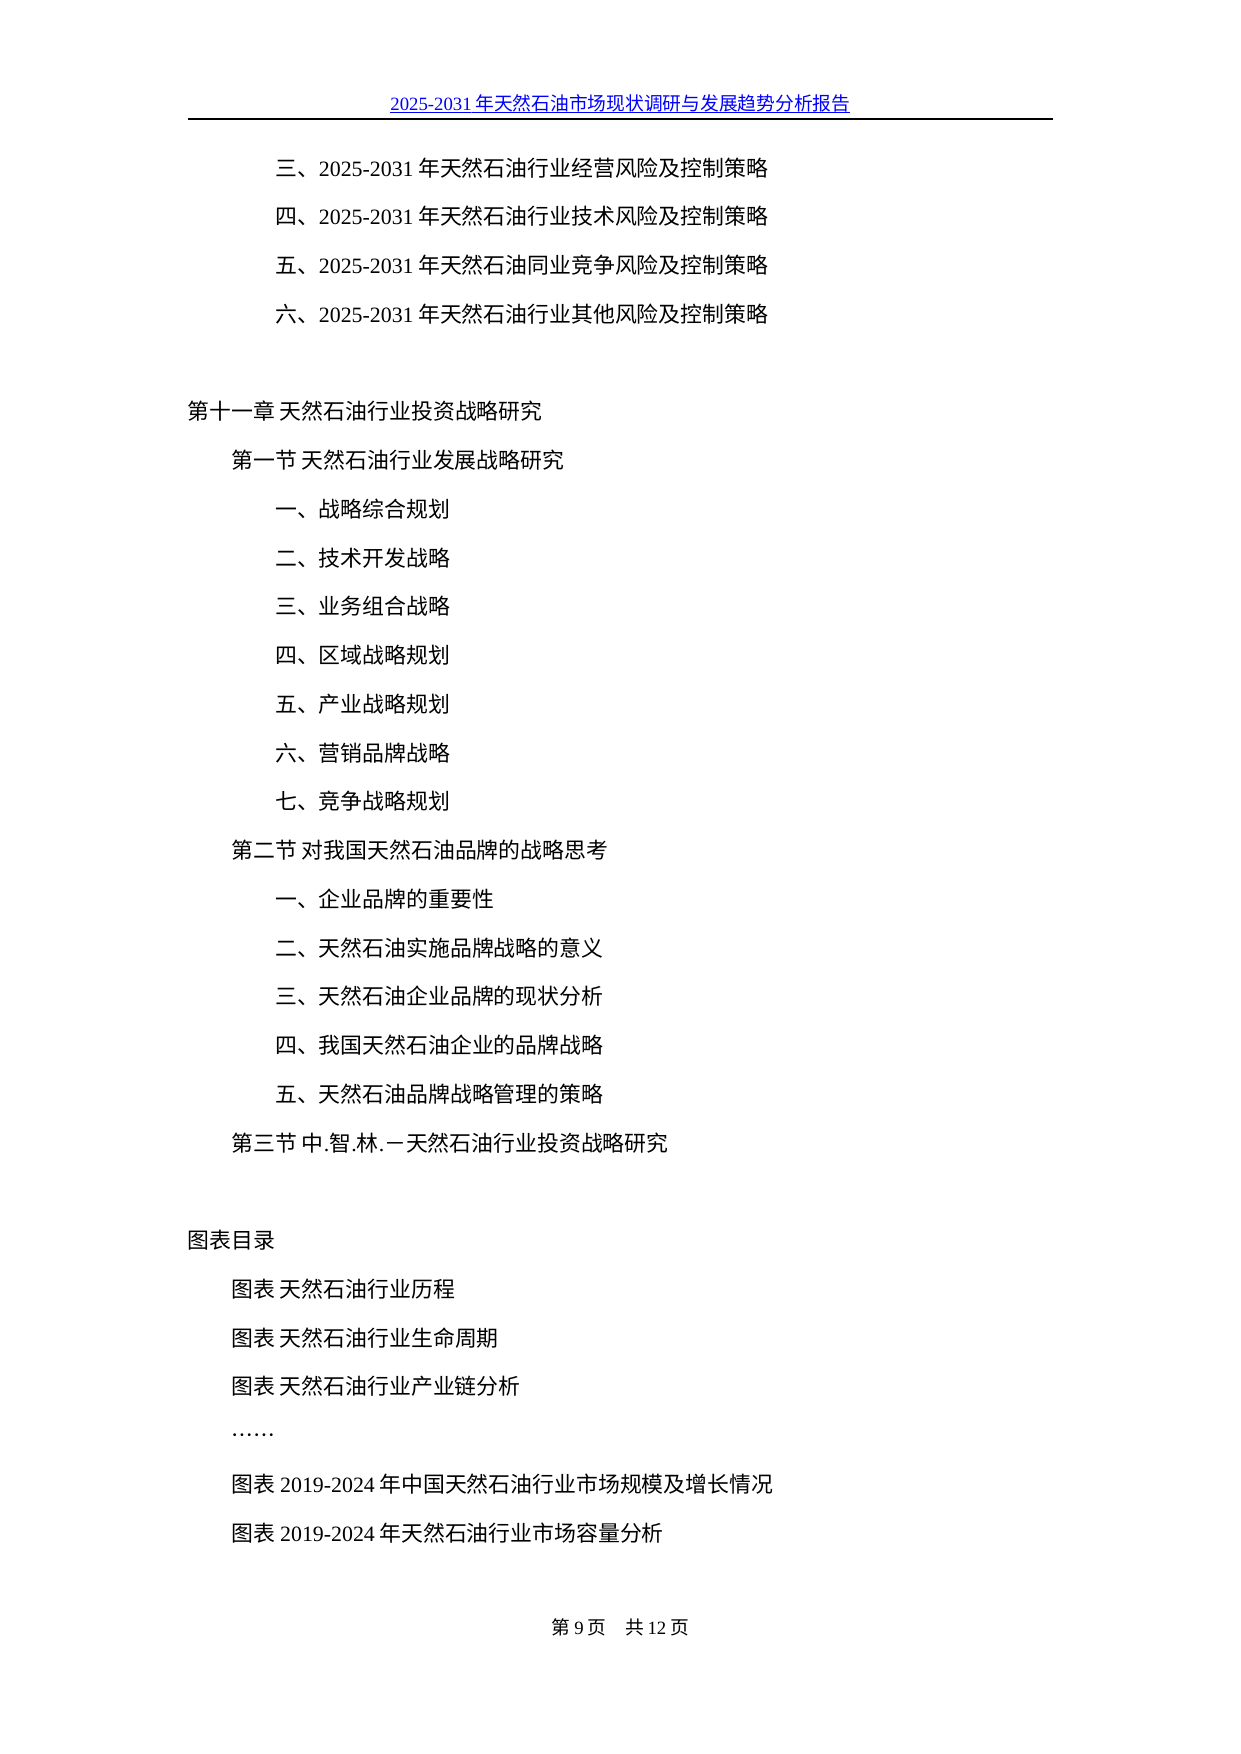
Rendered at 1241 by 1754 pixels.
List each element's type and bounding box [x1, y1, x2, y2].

text [187, 150, 1053, 1548]
